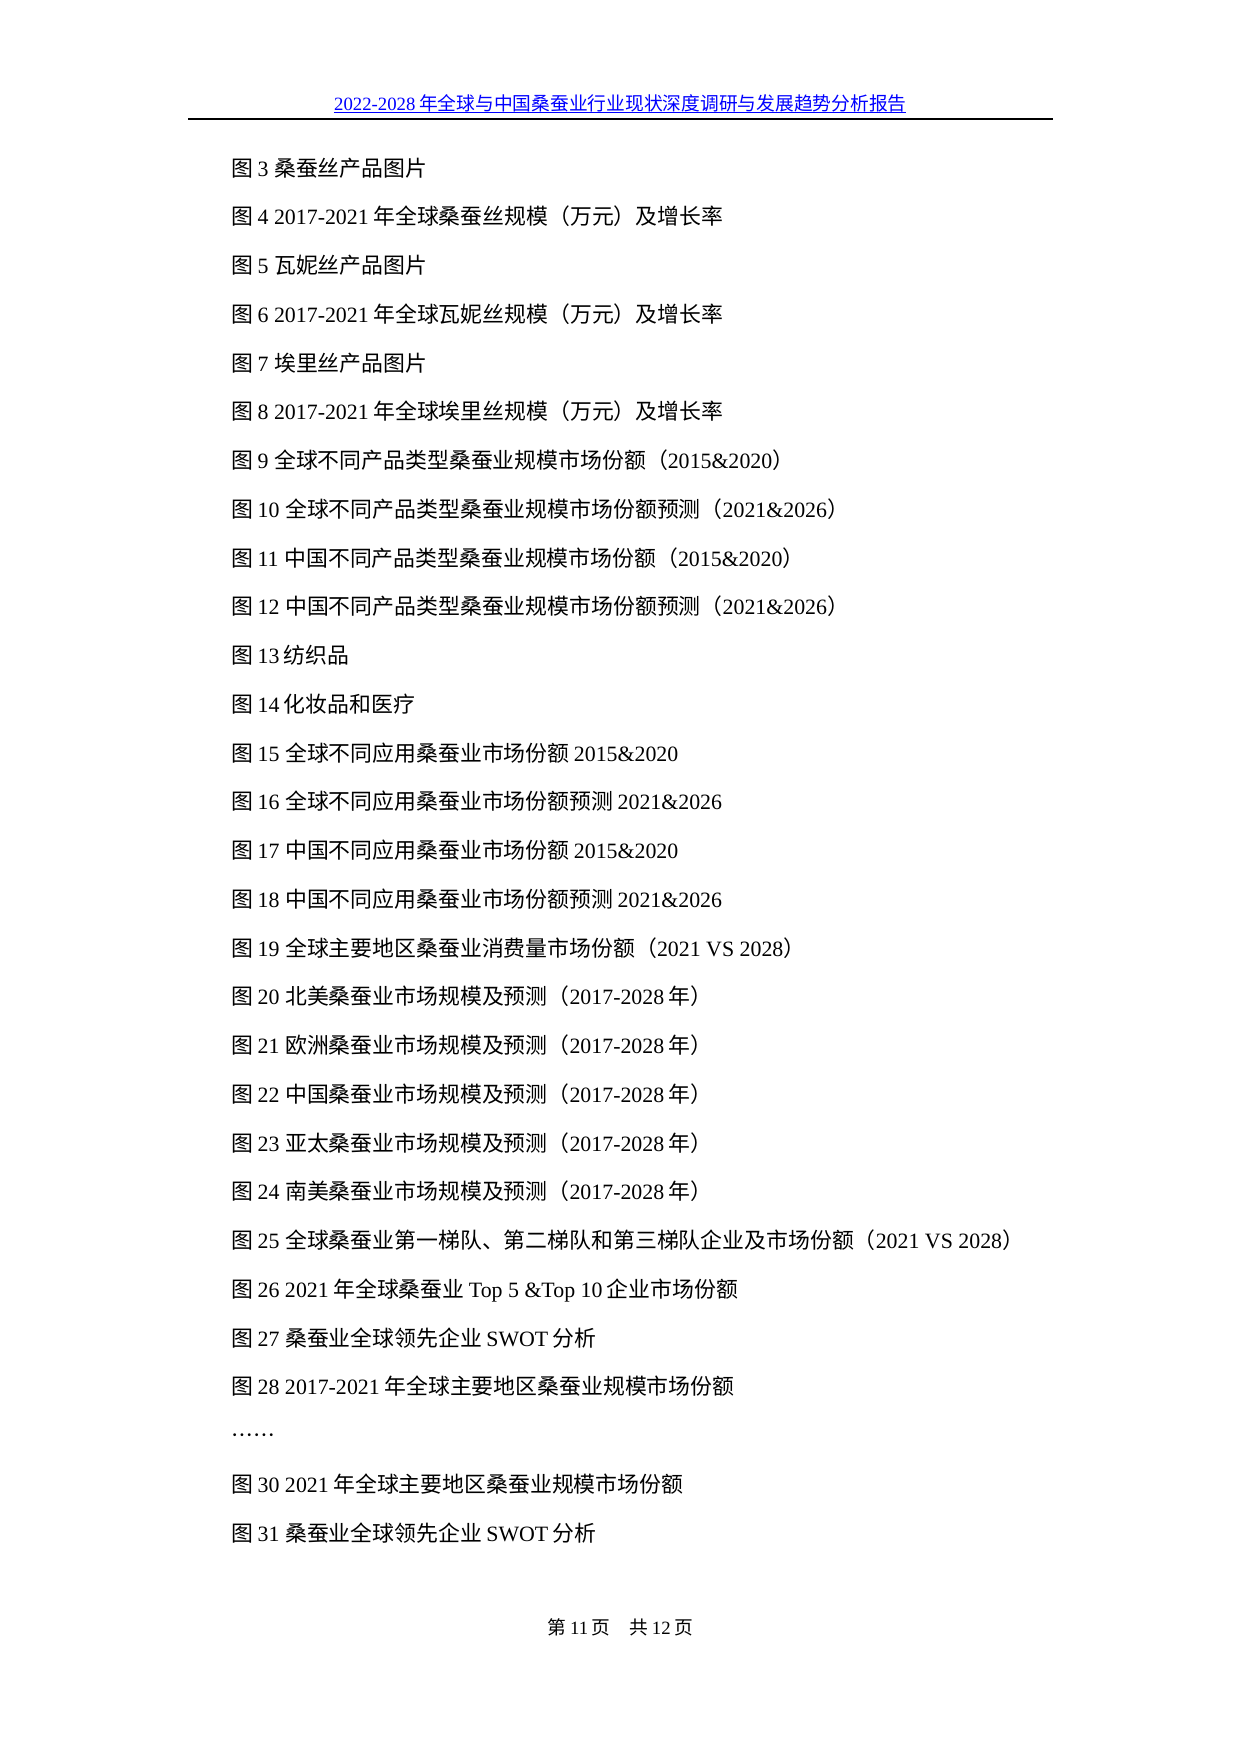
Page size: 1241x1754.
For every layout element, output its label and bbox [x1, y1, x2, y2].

text [187, 150, 1053, 1548]
